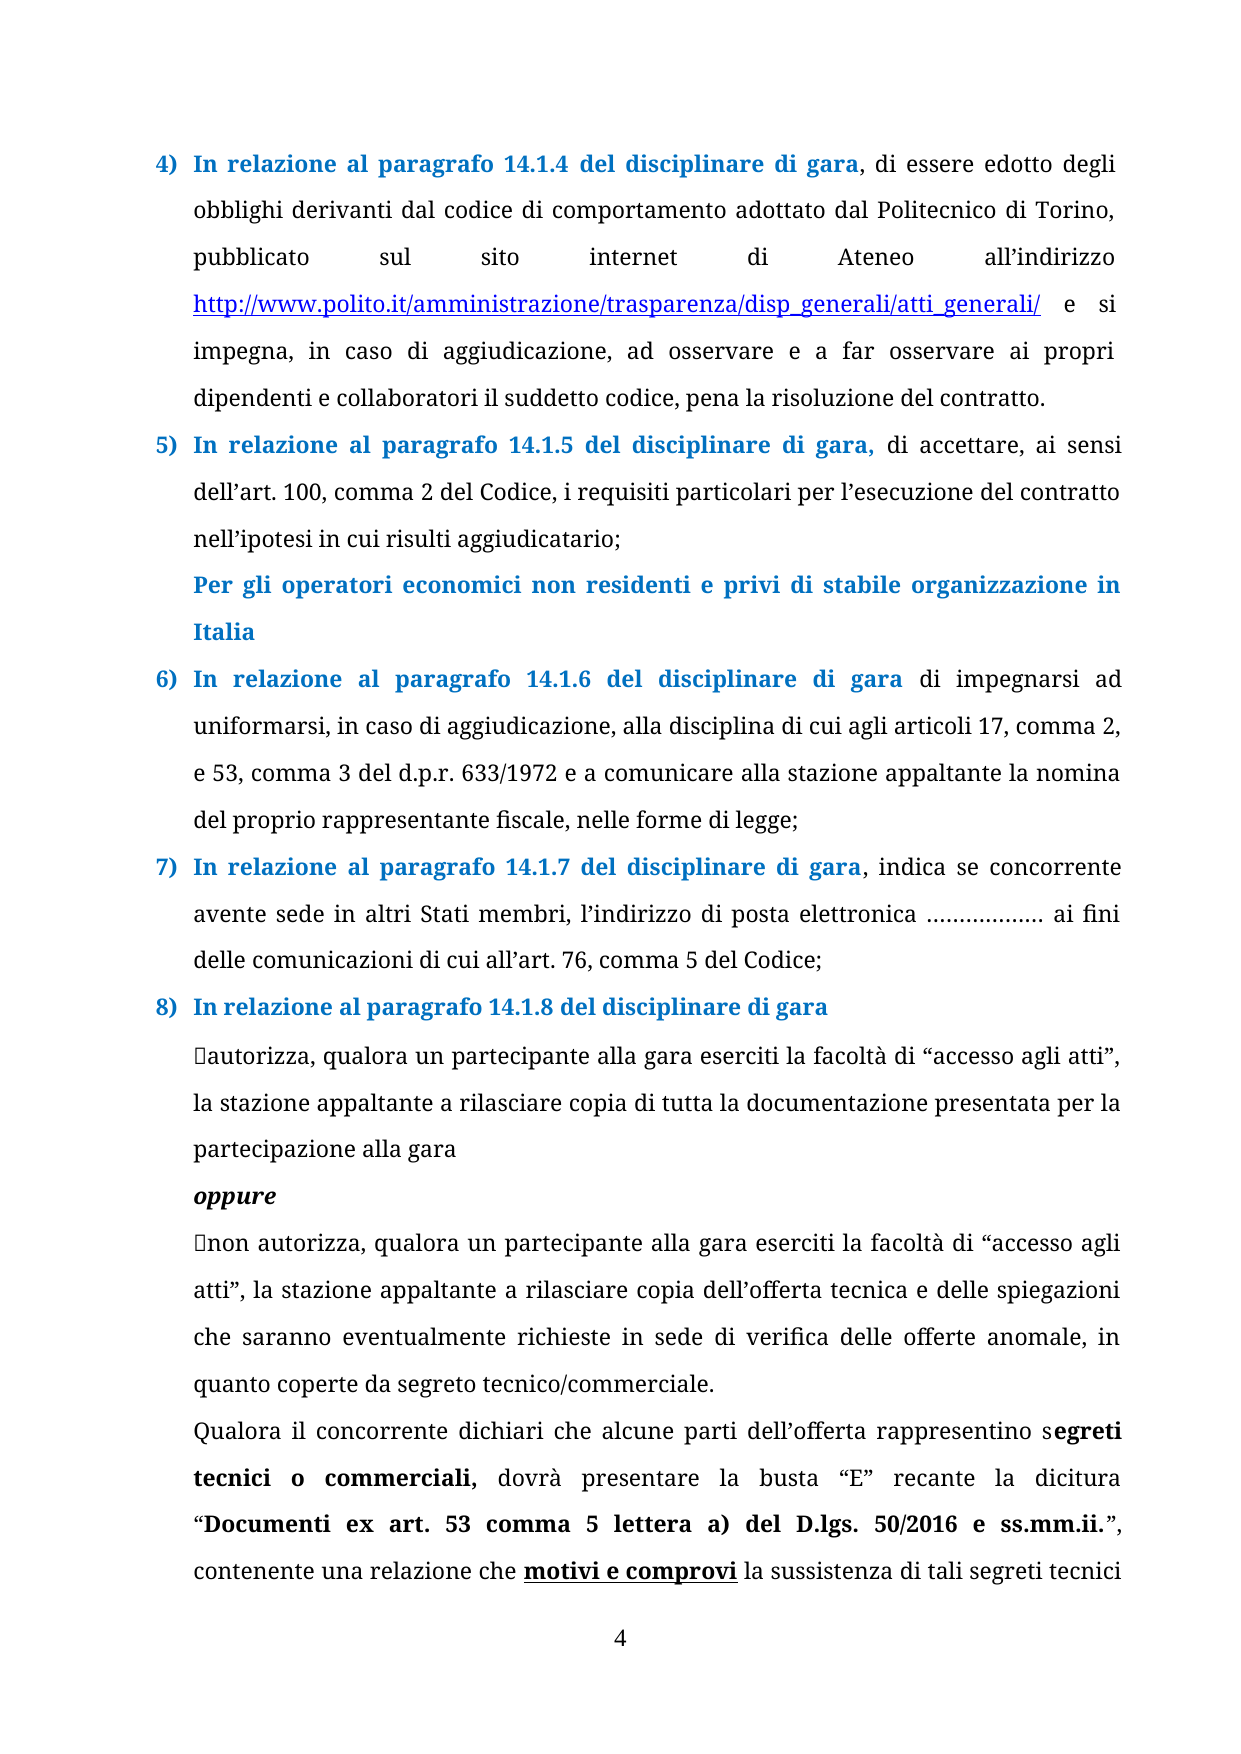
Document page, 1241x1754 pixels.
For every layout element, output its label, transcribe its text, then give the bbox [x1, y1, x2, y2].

list Per gli operatori economici non residenti e privi di stabile organizzazione in Italia [193, 569, 1122, 648]
list autorizza, qualora un partecipante alla gara eserciti la facoltà di “accesso agli atti”, la stazione appaltante a rilasciare copia di tutta la documentazione presentata per la partecipazione alla gara [193, 1039, 1122, 1164]
list oppure [193, 1180, 1122, 1211]
list In relazione al paragrafo 14.1.5 del disciplinare di gara, di accettare, ai sensi dell’art. 100, comma 2 del Codice, i requisiti particolari per l’esecuzione del contratto nell’ipotesi in cui risulti aggiudicatario; [156, 429, 1122, 554]
list non autorizza, qualora un partecipante alla gara eserciti la facoltà di “accesso agli atti”, la stazione appaltante a rilasciare copia dell’offerta tecnica e delle spiegazioni che saranno eventualmente richieste in sede di verifica delle offerte anomale, in quanto coperte da segreto tecnico/commerciale. [193, 1227, 1122, 1399]
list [193, 1414, 1122, 1586]
list In relazione al paragrafo 14.1.8 del disciplinare di gara [156, 991, 1122, 1023]
list In relazione al paragrafo 14.1.6 del disciplinare di gara di impegnarsi ad uniformarsi, in caso di aggiudicazione, alla disciplina di cui agli articoli 17, comma 2, e 53, comma 3 del d.p.r. 633/1972 e a comunicare alla stazione appaltante la nomina del proprio rappresentante fiscale, nelle forme di legge; [156, 663, 1122, 835]
list In relazione al paragrafo 14.1.4 del disciplinare di gara, di essere edotto degli obblighi derivanti dal codice di comportamento adottato dal Politecnico di Torino, pubblicato sul sito internet di Ateneo all’indirizzo http://www.polito.it/amministrazione/trasparenza/disp_generali/atti_generali/ e si impegna, in caso di aggiudicazione, ad osservare e a far osservare ai propri dipendenti e collaboratori il suddetto codice, pena la risoluzione del contratto. [156, 148, 1116, 413]
list In relazione al paragrafo 14.1.7 del disciplinare di gara, indica se concorrente avente sede in altri Stati membri, l’indirizzo di posta elettronica ……………… ai fini delle comunicazioni di cui all’art. 76, comma 5 del Codice; [156, 851, 1122, 976]
